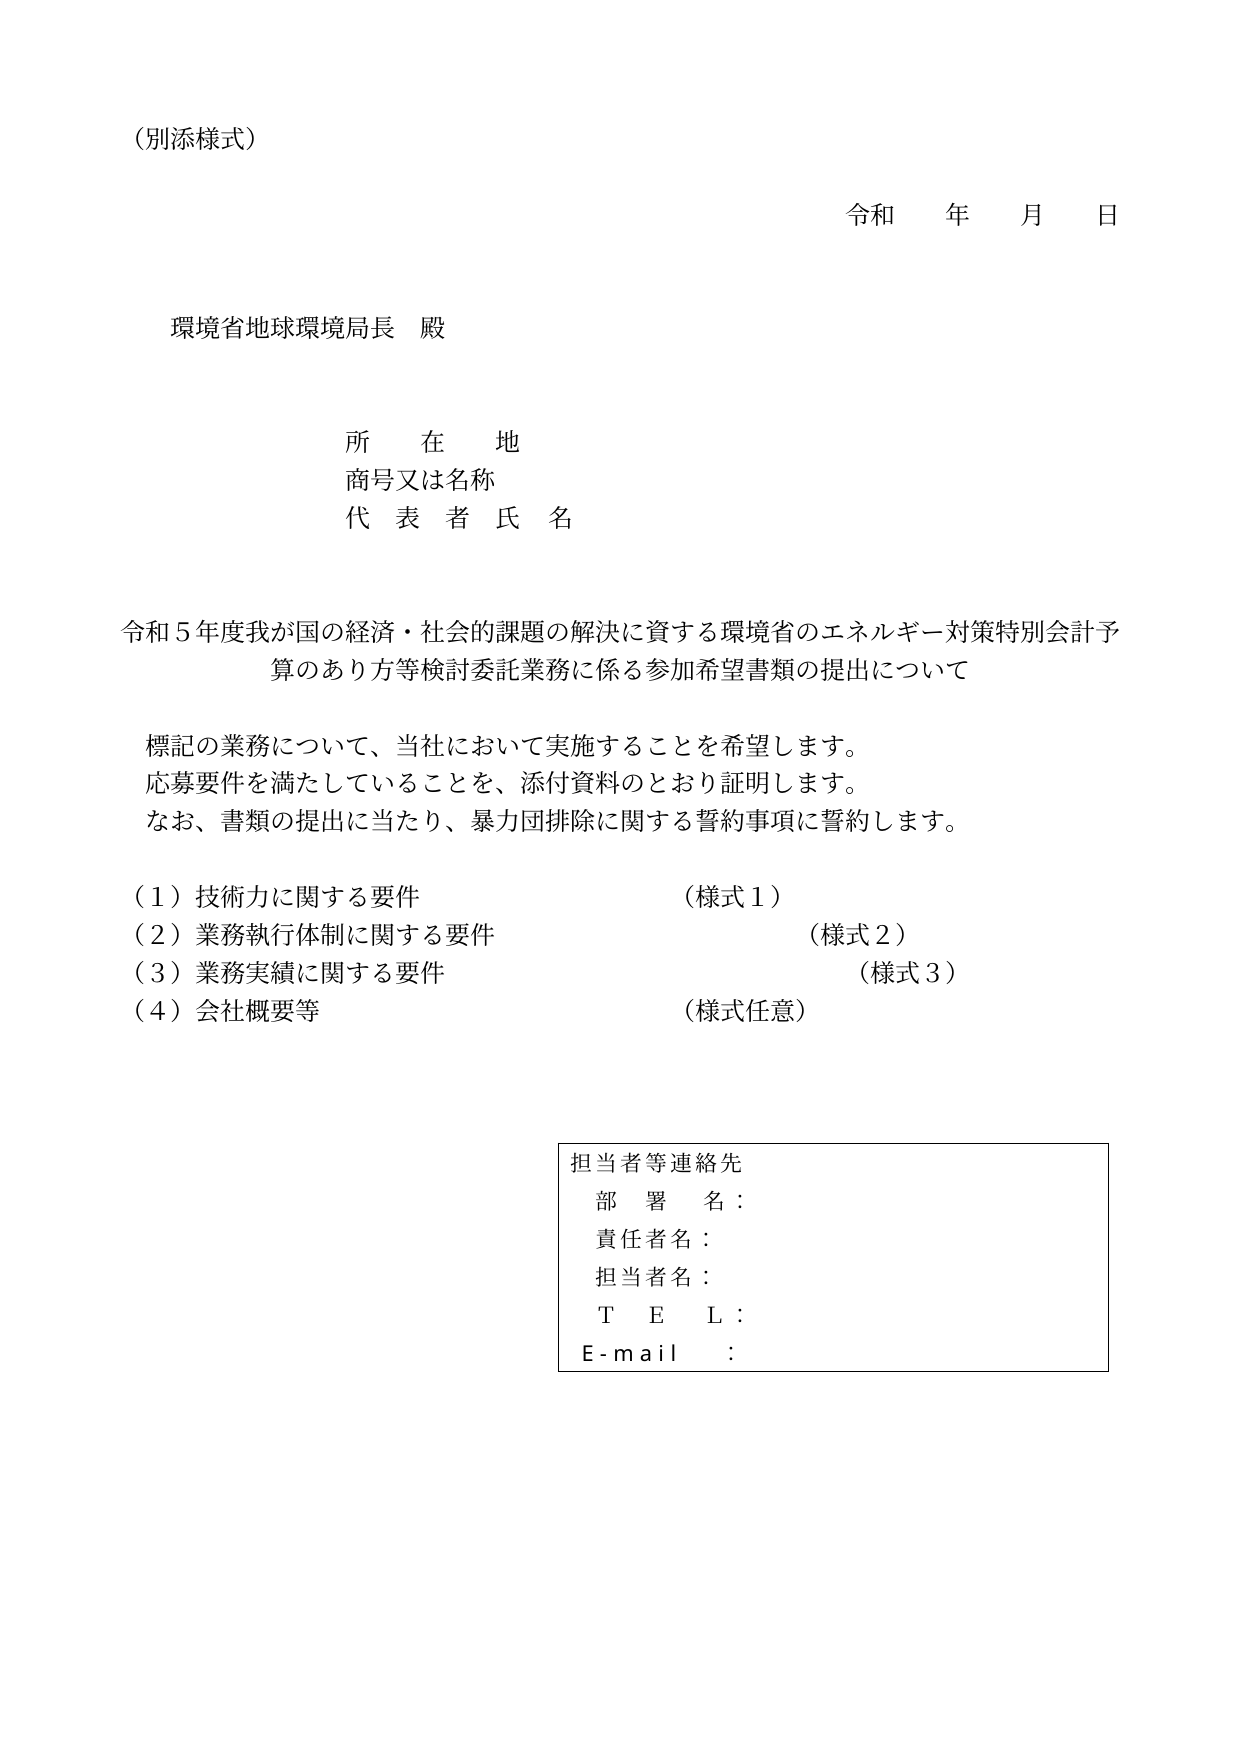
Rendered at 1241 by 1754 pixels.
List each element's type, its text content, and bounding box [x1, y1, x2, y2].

text 代表者氏名 [120, 498, 1120, 536]
text 令和 年 月 日 [120, 194, 1120, 232]
text 応募要件を満たしていることを、添付資料のとおり証明します。 [120, 763, 1120, 801]
text 商号又は名称 [120, 460, 1120, 498]
text 所 在 地 [120, 422, 1120, 460]
table_header 担当者等連絡先 部署名： 責任者名： 担当者名： ＴＥＬ： E-mail： [559, 1144, 1108, 1371]
text （４）会社概要等 （様式任意） [120, 991, 1120, 1029]
text （２）業務執行体制に関する要件 （様式２） [120, 915, 1120, 953]
text （３）業務実績に関する要件 （様式３） [120, 953, 1120, 991]
text （１）技術力に関する要件 （様式１） [120, 877, 1120, 915]
text 環境省地球環境局長 殿 [120, 308, 1120, 346]
text 標記の業務について、当社において実施することを希望します。 [120, 725, 1120, 763]
text なお、書類の提出に当たり、暴力団排除に関する誓約事項に誓約します。 [120, 801, 1120, 839]
text 令和５年度我が国の経済・社会的課題の解決に資する環境省のエネルギー対策特別会計予算のあり方等検討委託業務に係る参加希望書類の提出について [120, 612, 1120, 687]
text （別添様式） [120, 119, 1120, 157]
